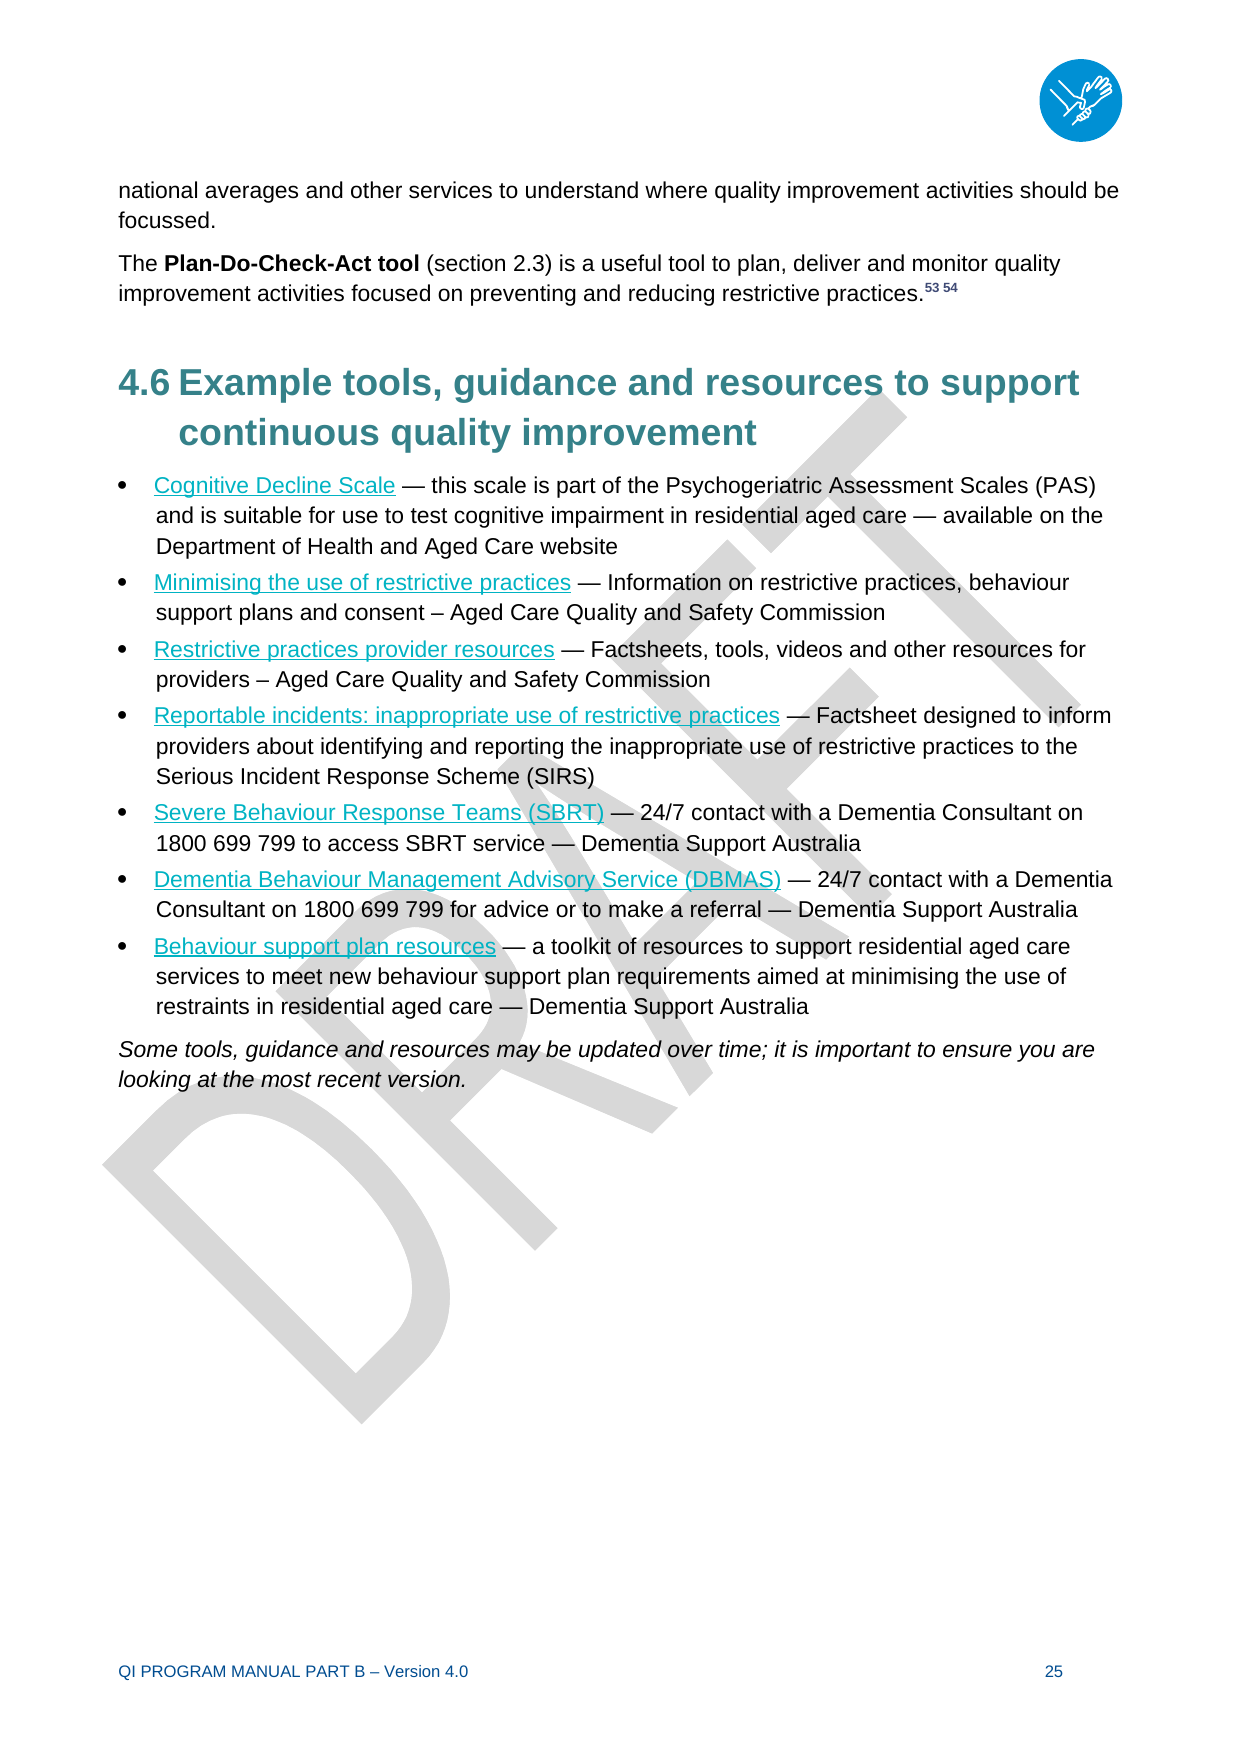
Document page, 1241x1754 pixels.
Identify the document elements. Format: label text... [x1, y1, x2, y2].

subtitle Example tools, guidance and resources to support continuous quality improvement [118, 361, 1122, 453]
list Behaviour support plan resources — a toolkit of resources to support residential aged care services to meet new behaviour support plan requirements aimed at minimising the use of restraints in residential aged care — Dementia Support Australia [118, 933, 1122, 1019]
list Cognitive Decline Scale — this scale is part of the Psychogeriatric Assessment Scales (PAS) and is suitable for use to test cognitive impairment in residential aged care — available on the Department of Health and Aged Care website [118, 472, 1122, 559]
list Minimising the use of restrictive practices — Information on restrictive practices, behaviour support plans and consent – Aged Care Quality and Safety Commission [118, 569, 1122, 626]
text The Plan-Do-Check-Act tool (section 2.3) is a useful tool to plan, deliver and monitor quality improvement activities focused on preventing and reducing restrictive practices. [118, 250, 1122, 307]
list Severe Behaviour Response Teams (SBRT) — 24/7 contact with a Dementia Consultant on 1800 699 799 to access SBRT service — Dementia Support Australia [118, 799, 1122, 856]
list Dementia Behaviour Management Advisory Service (DBMAS) — 24/7 contact with a Dementia Consultant on 1800 699 799 for advice or to make a referral — Dementia Support Australia [118, 866, 1122, 922]
text Some tools, guidance and resources may be updated over time; it is important to ensure you are looking at the most recent version. [118, 1036, 1122, 1092]
list Restrictive practices provider resources — Factsheets, tools, videos and other resources for providers – Aged Care Quality and Safety Commission [118, 636, 1122, 692]
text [118, 177, 1122, 234]
list Reportable incidents: inappropriate use of restrictive practices — Factsheet designed to inform providers about identifying and reporting the inappropriate use of restrictive practices to the Serious Incident Response Scheme (SIRS) [118, 702, 1122, 789]
